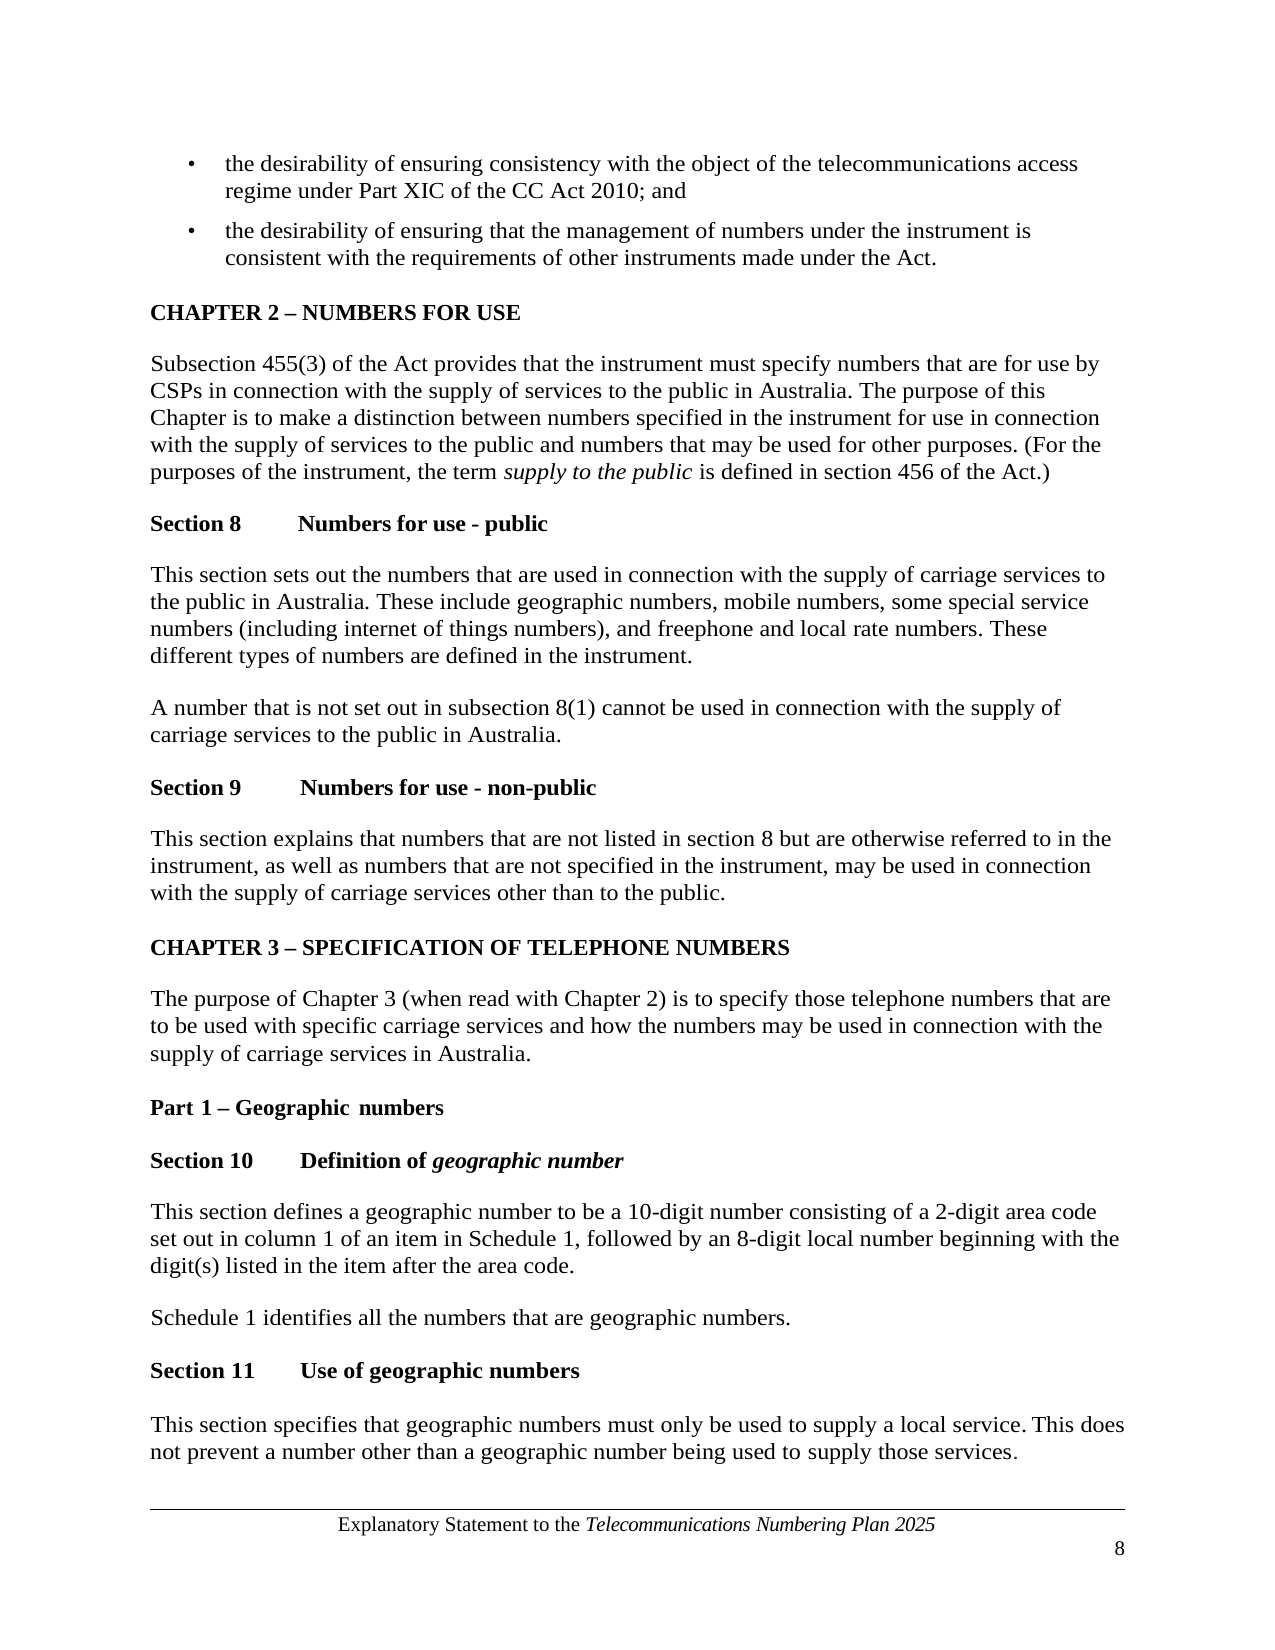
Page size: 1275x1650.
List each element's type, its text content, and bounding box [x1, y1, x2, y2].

list the desirability of ensuring consistency with the object of the telecommunications access regime under Part XIC of the CC Act 2010; and [187, 150, 1125, 203]
subtitle Section 9 Numbers for use - non-public [150, 774, 1066, 800]
subtitle Section 8 Numbers for use - public [150, 510, 1066, 536]
text This section defines a geographic number to be a 10-digit number consisting of a 2-digit area code set out in column 1 of an item in Schedule 1, followed by an 8-digit local number beginning with the digit(s) listed in the item after the area code. [150, 1198, 1125, 1278]
text A number that is not set out in subsection 8(1) cannot be used in connection with the supply of carriage services to the public in Australia. [150, 694, 1125, 748]
text This section explains that numbers that are not listed in section 8 but are otherwise referred to in the instrument, as well as numbers that are not specified in the instrument, may be used in connection with the supply of carriage services other than to the public. [150, 825, 1125, 905]
subtitle CHAPTER 2 – NUMBERS FOR USE [150, 298, 1125, 325]
text Subsection 455(3) of the Act provides that the instrument must specify numbers that are for use by CSPs in connection with the supply of services to the public in Australia. The purpose of this Chapter is to make a distinction between numbers specified in the instrument for use in connection with the supply of services to the public and numbers that may be used for other purposes. (For the purposes of the instrument, the term supply to the public is defined in section 456 of the Act.) [150, 349, 1125, 484]
text Schedule 1 identifies all the numbers that are geographic numbers. [150, 1304, 1125, 1330]
text This section sets out the numbers that are used in connection with the supply of carriage services to the public in Australia. These include geographic numbers, mobile numbers, some special service numbers (including internet of things numbers), and freephone and local rate numbers. These different types of numbers are defined in the instrument. [150, 561, 1125, 669]
list the desirability of ensuring that the management of numbers under the instrument is consistent with the requirements of other instruments made under the Act. [187, 217, 1125, 271]
subtitle Section 11 Use of geographic numbers [150, 1357, 1066, 1384]
subtitle CHAPTER 3 – SPECIFICATION OF TELEPHONE NUMBERS [150, 934, 1125, 961]
text This section specifies that geographic numbers must only be used to supply a local service. This does not prevent a number other than a geographic number being used to supply those services. [150, 1411, 1125, 1464]
subtitle Part 1 – Geographic numbers [150, 1094, 1125, 1147]
text The purpose of Chapter 3 (when read with Chapter 2) is to specify those telephone numbers that are to be used with specific carriage services and how the numbers may be used in connection with the supply of carriage services in Australia. [150, 985, 1125, 1066]
subtitle Section 10 Definition of geographic number [150, 1147, 1066, 1173]
